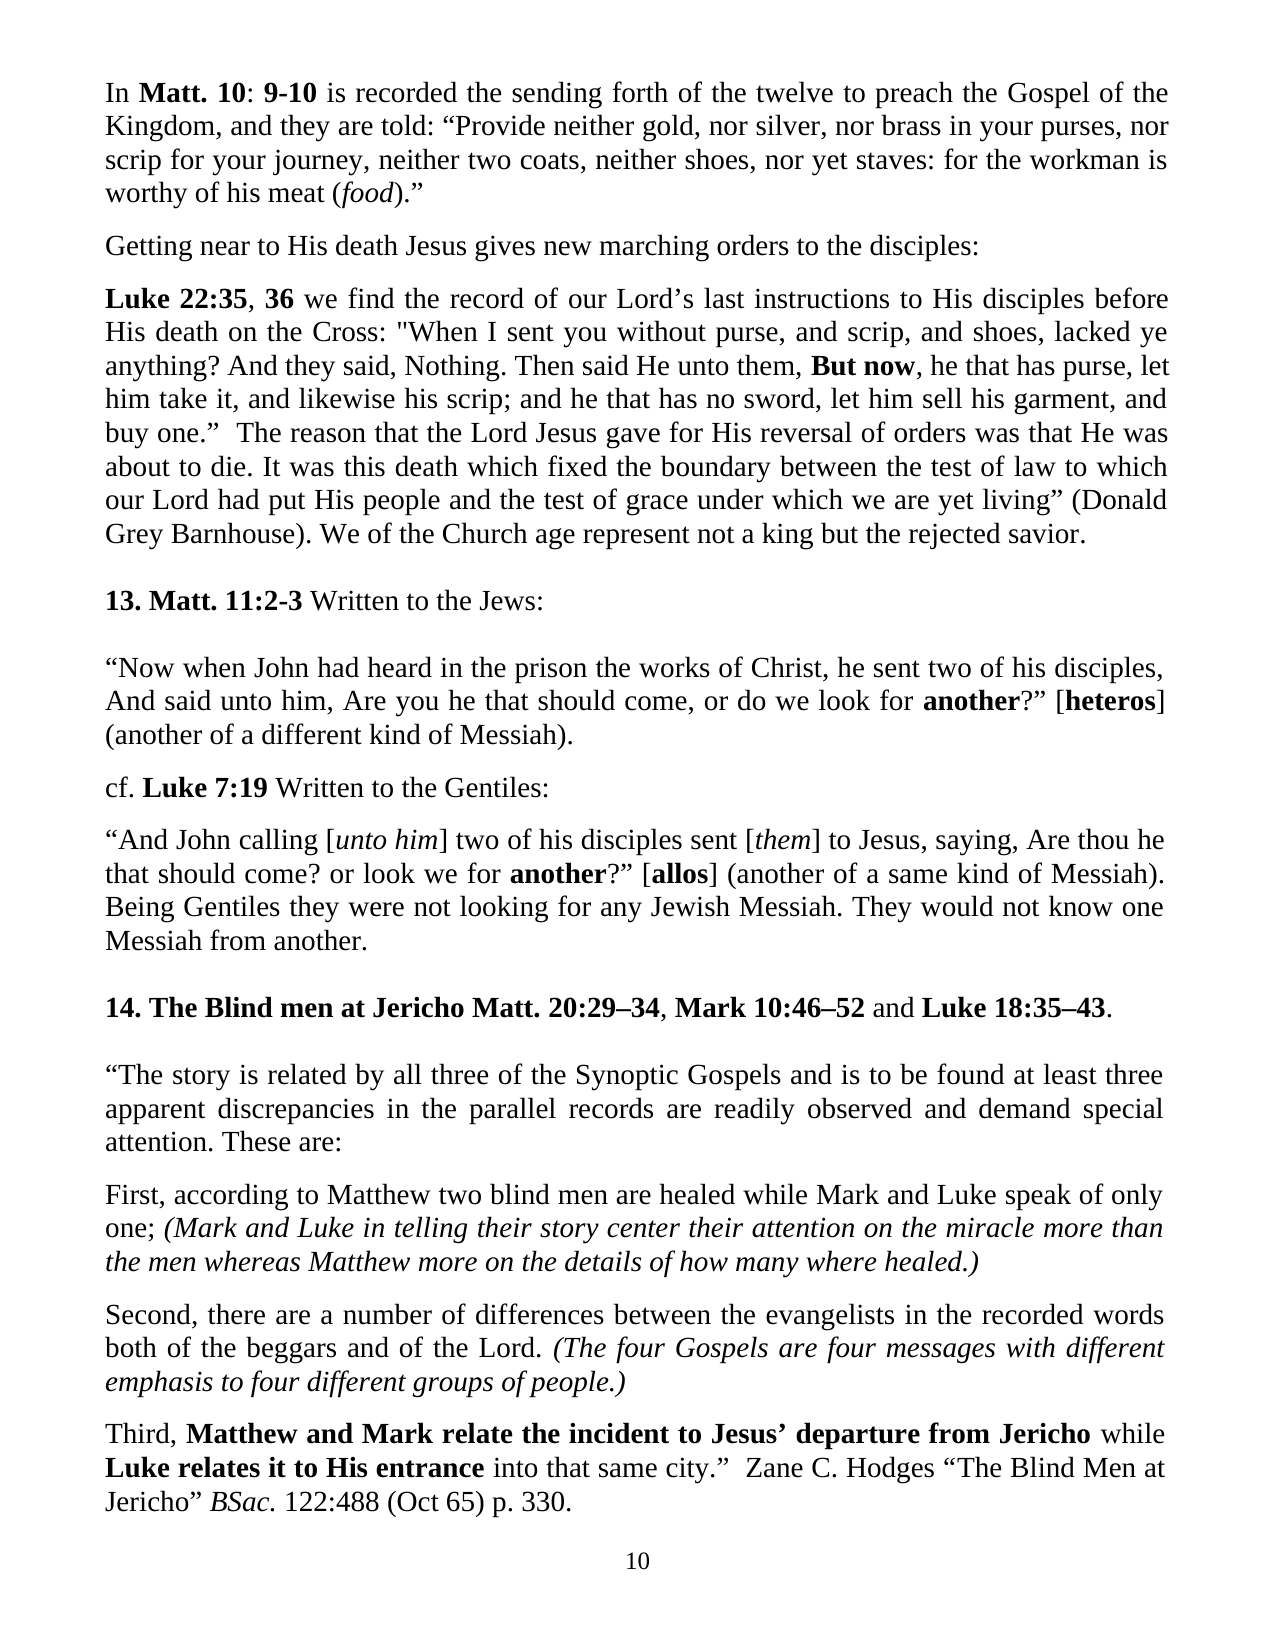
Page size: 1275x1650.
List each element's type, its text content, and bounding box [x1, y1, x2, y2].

text “Now when John had heard in the prison the works of Christ, he sent two of his disciples, And said unto him, Are you he that should come, or do we look for another?” [heteros] (another of a different kind of Messiah). [105, 650, 1165, 751]
text “And John calling [unto him] two of his disciples sent [them] to Jesus, saying, Are thou he that should come? or look we for another?” [allos] (another of a same kind of Messiah). Being Gentiles they were not looking for any Jewish Messiah. They would not know one Messiah from another. [105, 822, 1165, 957]
text 14. The Blind men at Jericho Matt. 20:29–34, Mark 10:46–52 and Luke 18:35–43. [105, 990, 1165, 1024]
text In Matt. 10: 9-10 is recorded the sending forth of the twelve to preach the Gospel of the Kingdom, and they are told: “Provide neither gold, nor silver, nor brass in your purses, nor scrip for your journey, neither two coats, neither shoes, nor yet staves: for the workman is worthy of his meat (food).” [105, 75, 1170, 209]
text Second, there are a number of differences between the evangelists in the recorded words both of the beggars and of the Lord. (The four Gospels are four messages with different emphasis to four different groups of people.) [105, 1297, 1165, 1397]
text Third, Matthew and Mark relate the incident to Jesus’ departure from Jericho while Luke relates it to His entrance into that same city.” Zane C. Hodges “The Blind Men at Jericho” BSac. 122:488 (Oct 65) p. 330. [105, 1417, 1165, 1517]
text 13. Matt. 11:2-3 Written to the Jews: [105, 583, 1165, 616]
text cf. Luke 7:19 Written to the Gentiles: [105, 770, 1165, 803]
text Luke 22:35, 36 we find the record of our Lord’s last instructions to His disciples before His death on the Cross: "When I sent you without purse, and scrip, and shoes, lacked ye anything? And they said, Nothing. Then said He unto them, But now, he that has purse, let him take it, and likewise his scrip; and he that has no sword, let him sell his garment, and buy one.” The reason that the Lord Jesus gave for His reversal of orders was that He was about to die. It was this death which fixed the boundary between the test of law to which our Lord had put His people and the test of grace under which we are yet living” (Donald Grey Barnhouse). We of the Church age represent not a king but the rejected savior. [105, 281, 1170, 549]
text First, according to Matthew two blind men are healed while Mark and Luke speak of only one; (Mark and Luke in telling their story center their attention on the miracle more than the men whereas Matthew more on the details of how many where healed.) [105, 1177, 1165, 1278]
text Getting near to His death Jesus gives new marching orders to the disciples: [105, 228, 1170, 262]
text “The story is related by all three of the Synoptic Gospels and is to be found at least three apparent discrepancies in the parallel records are readily observed and demand special attention. These are: [105, 1057, 1165, 1158]
